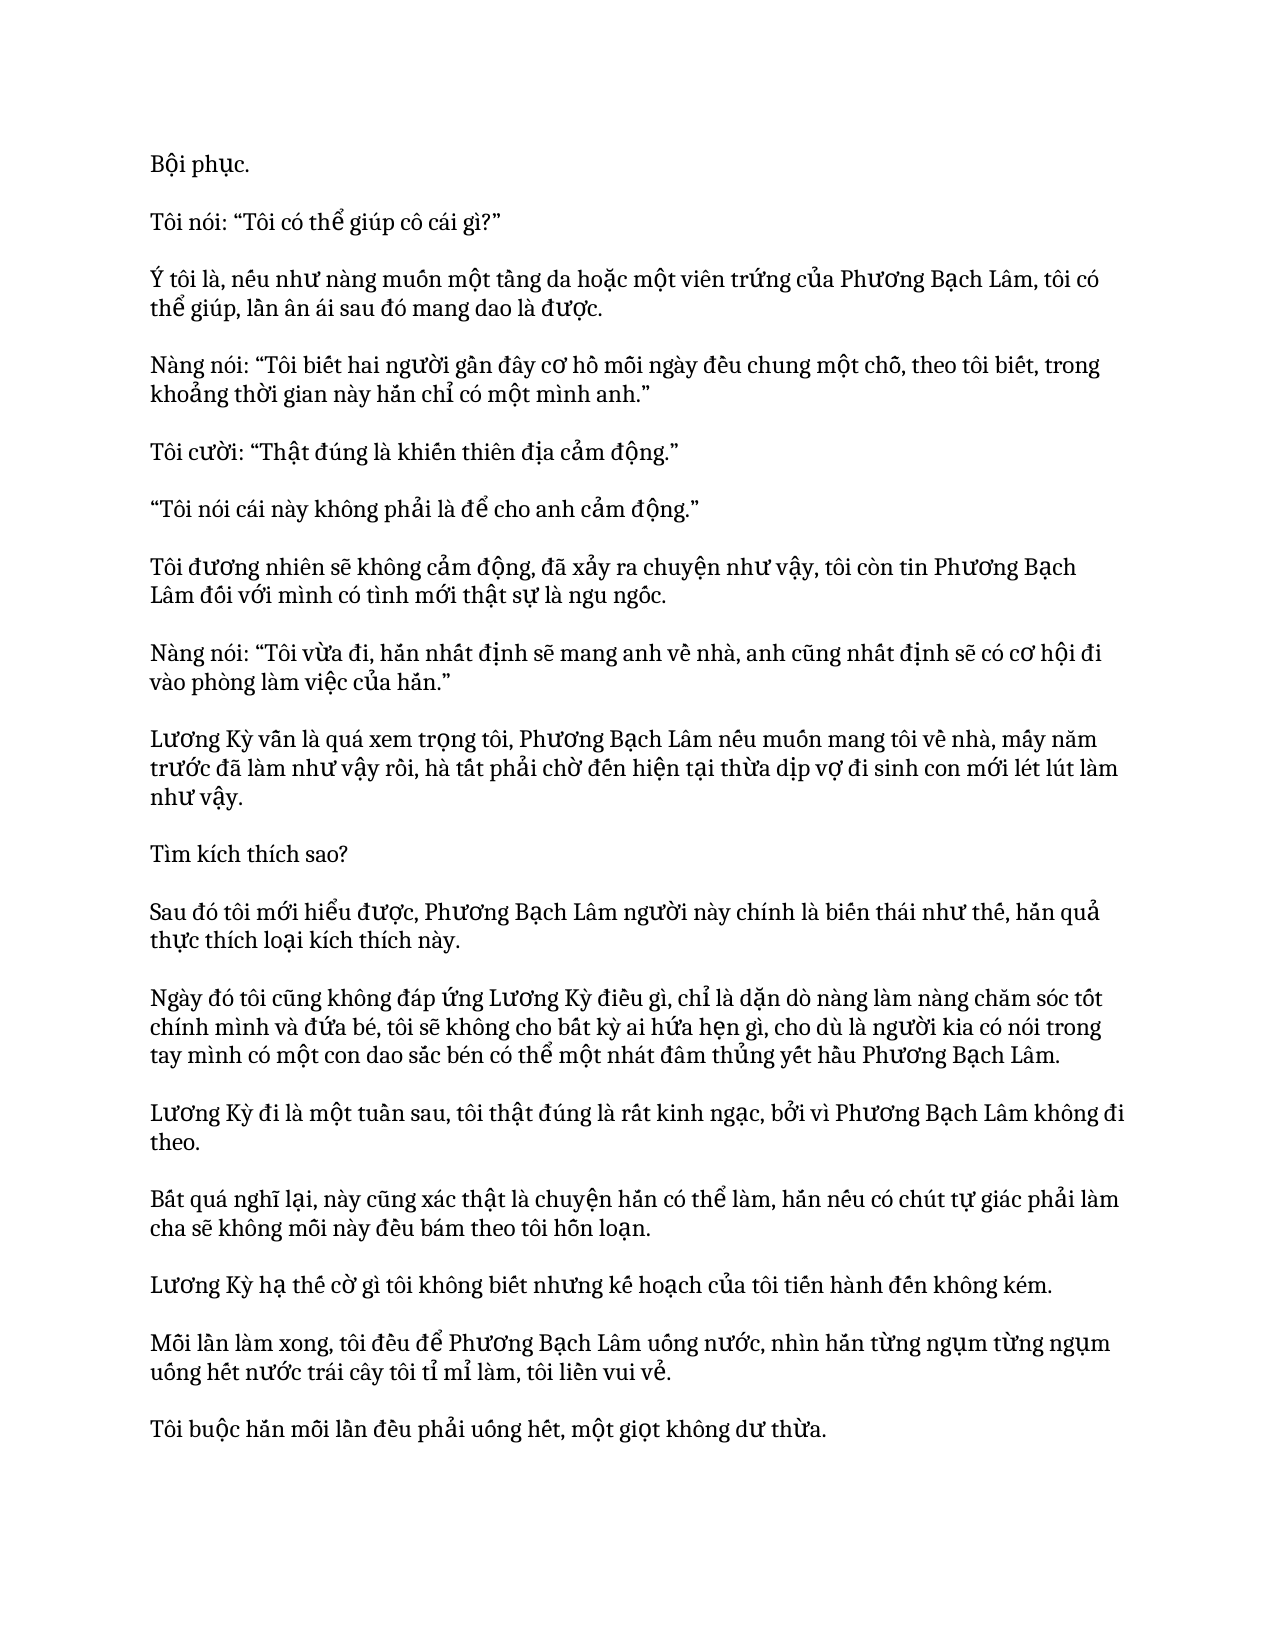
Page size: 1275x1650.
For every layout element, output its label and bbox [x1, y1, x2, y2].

text [150, 150, 1125, 1472]
